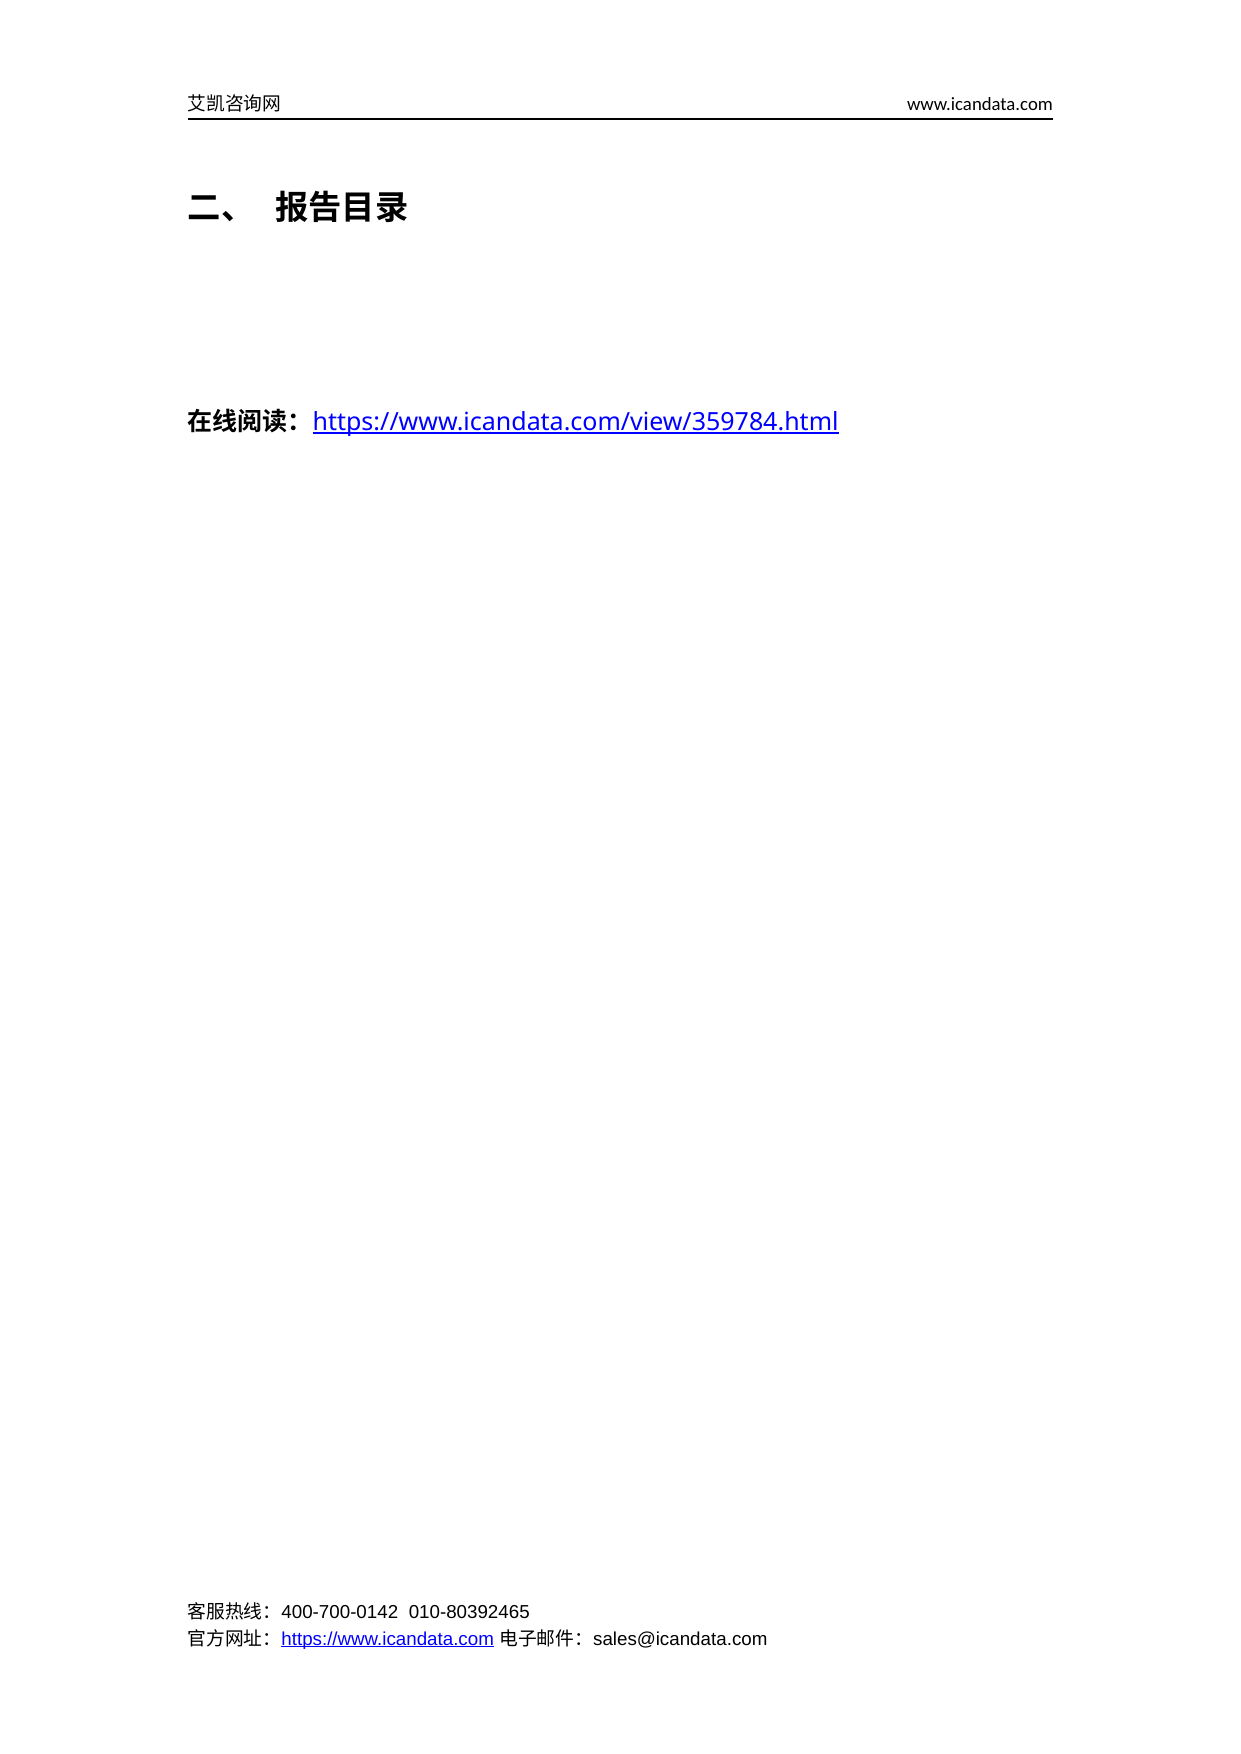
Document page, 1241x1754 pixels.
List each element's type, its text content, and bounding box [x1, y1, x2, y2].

text 在线阅读：https://www.icandata.com/view/359784.html [187, 387, 1053, 452]
subtitle 报告目录 [187, 172, 1053, 237]
